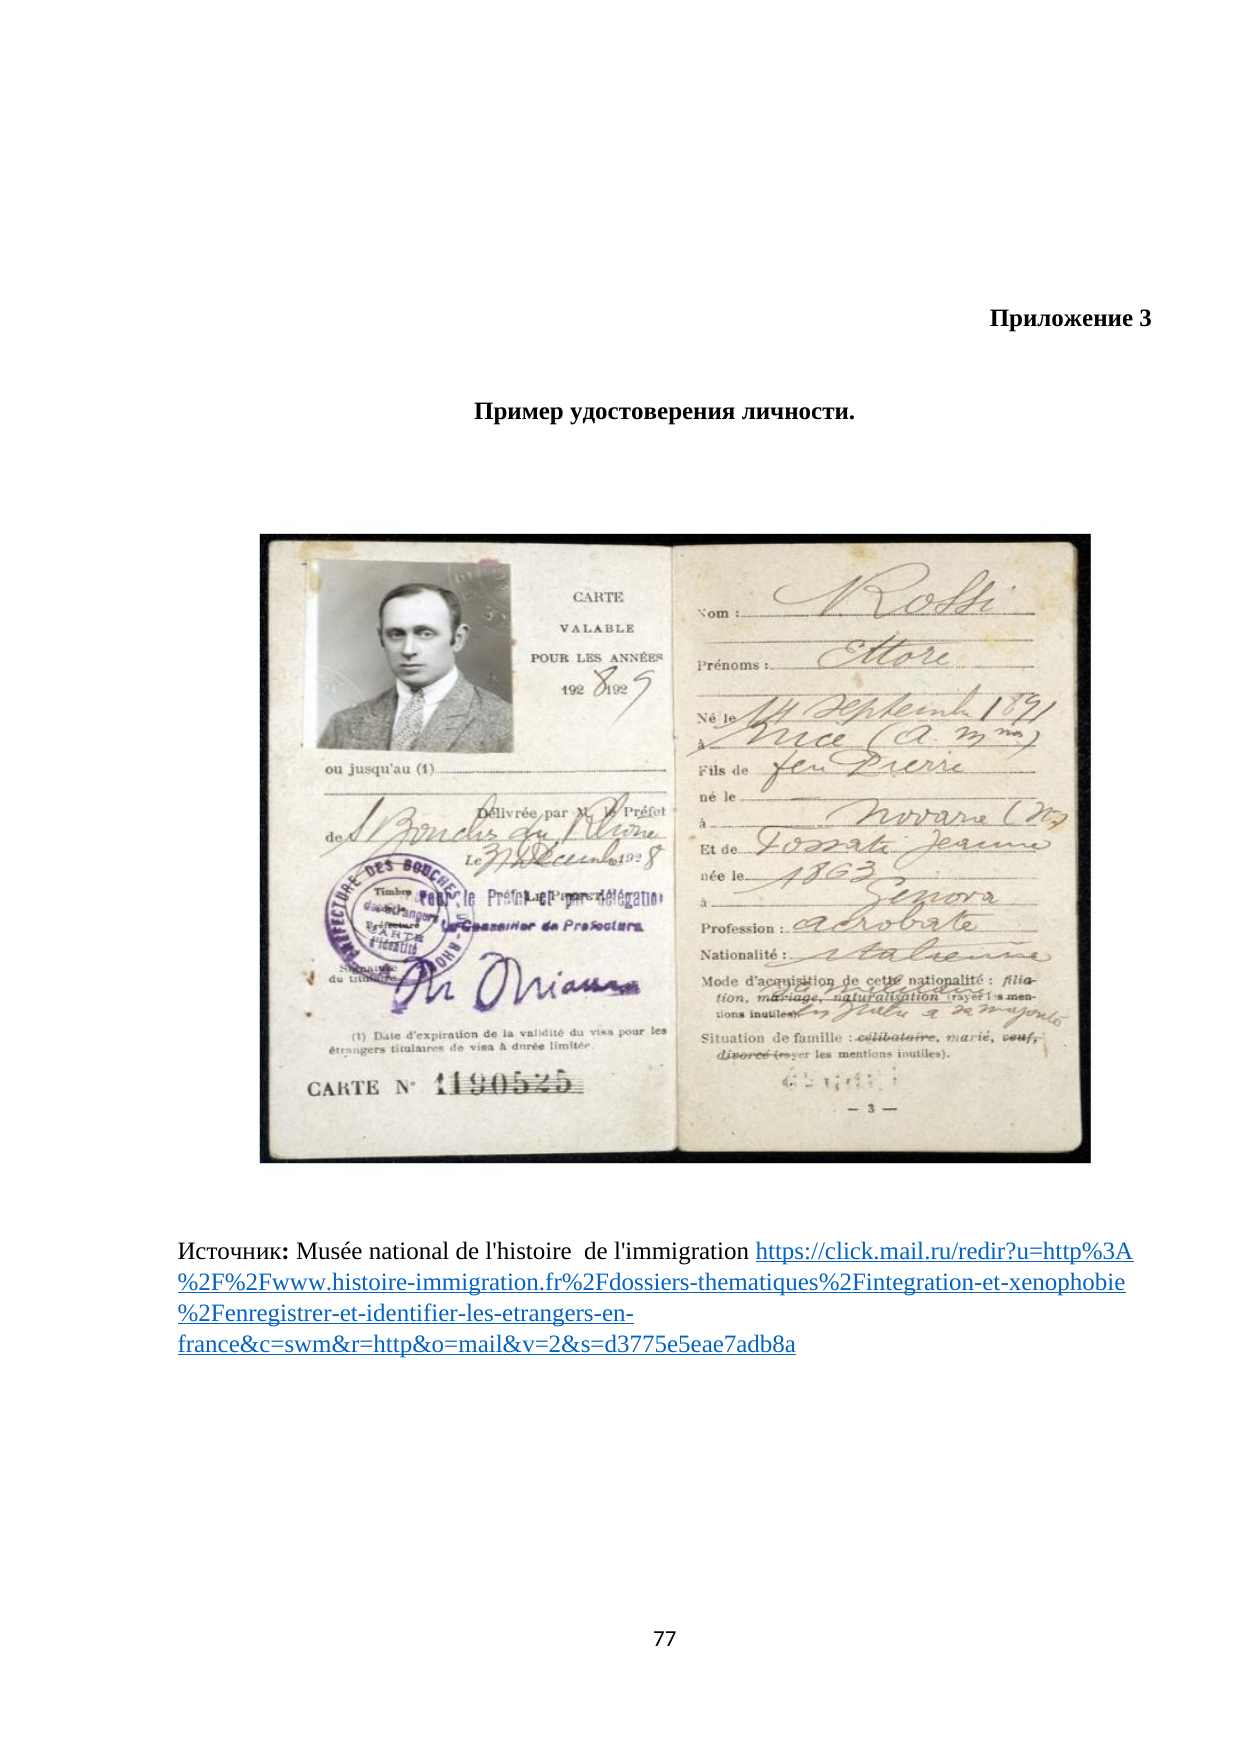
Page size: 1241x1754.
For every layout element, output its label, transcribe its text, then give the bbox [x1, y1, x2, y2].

picture [199, 489, 1152, 1234]
text Источник: Musée national de l'histoire de l'immigration https://click.mail.ru/redir?u=http%3A%2F%2Fwww.histoire-immigration.fr%2Fdossiers-thematiques%2Fintegration-et-xenophobie%2Fenregistrer-et-identifier-les-etrangers-en-france&c=swm&r=http&o=mail&v=2&s=d3775e5eae7adb8a [177, 1236, 1152, 1358]
text Приложение 3 [177, 303, 1152, 332]
text Пример удостоверения личности. [177, 396, 1152, 425]
